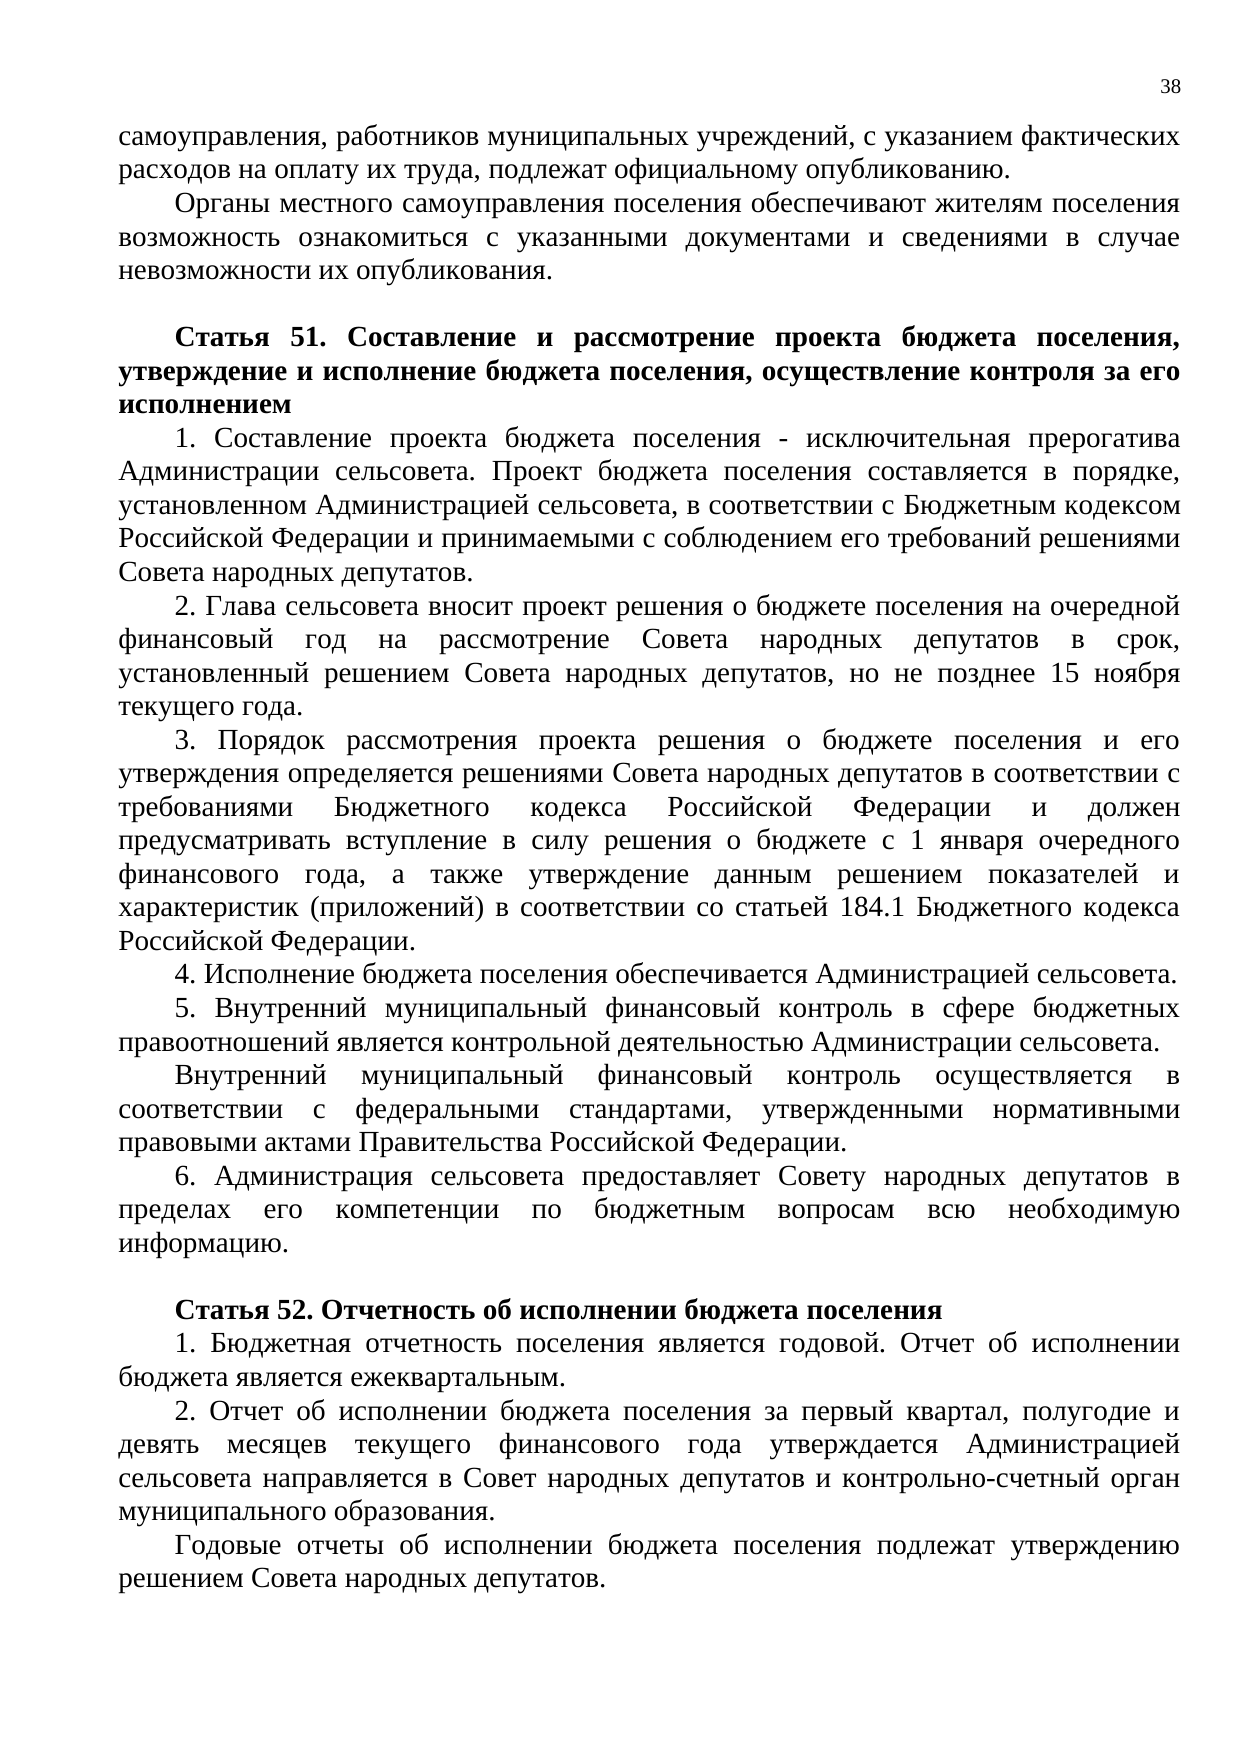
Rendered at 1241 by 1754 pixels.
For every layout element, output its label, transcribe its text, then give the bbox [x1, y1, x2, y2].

text Внутренний муниципальный финансовый контроль осуществляется в соответствии с федеральными стандартами, утвержденными нормативными правовыми актами Правительства Российской Федерации. [118, 1057, 1181, 1158]
text Статья 51. Составление и рассмотрение проекта бюджета поселения, утверждение и исполнение бюджета поселения, осуществление контроля за его исполнением [118, 319, 1181, 420]
text 2. Глава сельсовета вносит проект решения о бюджете поселения на очередной финансовый год на рассмотрение Совета народных депутатов в срок, установленный решением Совета народных депутатов, но не позднее 15 ноября текущего года. [118, 588, 1181, 722]
text 3. Порядок рассмотрения проекта решения о бюджете поселения и его утверждения определяется решениями Совета народных депутатов в соответствии с требованиями Бюджетного кодекса Российской Федерации и должен предусматривать вступление в силу решения о бюджете с 1 января очередного финансового года, а также утверждение данным решением показателей и характеристик (приложений) в соответствии со статьей 184.1 Бюджетного кодекса Российской Федерации. [118, 722, 1181, 957]
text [118, 118, 1181, 185]
text 5. Внутренний муниципальный финансовый контроль в сфере бюджетных правоотношений является контрольной деятельностью Администрации сельсовета. [118, 990, 1181, 1057]
text 1. Составление проекта бюджета поселения - исключительная прерогатива Администрации сельсовета. Проект бюджета поселения составляется в порядке, установленном Администрацией сельсовета, в соответствии с Бюджетным кодексом Российской Федерации и принимаемыми с соблюдением его требований решениями Совета народных депутатов. [118, 420, 1181, 588]
text 2. Отчет об исполнении бюджета поселения за первый квартал, полугодие и девять месяцев текущего финансового года утверждается Администрацией сельсовета направляется в Совет народных депутатов и контрольно-счетный орган муниципального образования. [118, 1393, 1181, 1527]
text 1. Бюджетная отчетность поселения является годовой. Отчет об исполнении бюджета является ежеквартальным. [118, 1326, 1181, 1393]
text 6. Администрация сельсовета предоставляет Совету народных депутатов в пределах его компетенции по бюджетным вопросам всю необходимую информацию. [118, 1158, 1181, 1258]
text Органы местного самоуправления поселения обеспечивают жителям поселения возможность ознакомиться с указанными документами и сведениями в случае невозможности их опубликования. [118, 185, 1181, 286]
text 4. Исполнение бюджета поселения обеспечивается Администрацией сельсовета. [118, 957, 1181, 990]
text Годовые отчеты об исполнении бюджета поселения подлежат утверждению решением Совета народных депутатов. [118, 1527, 1181, 1594]
subtitle Статья 52. Отчетность об исполнении бюджета поселения [118, 1292, 1181, 1326]
